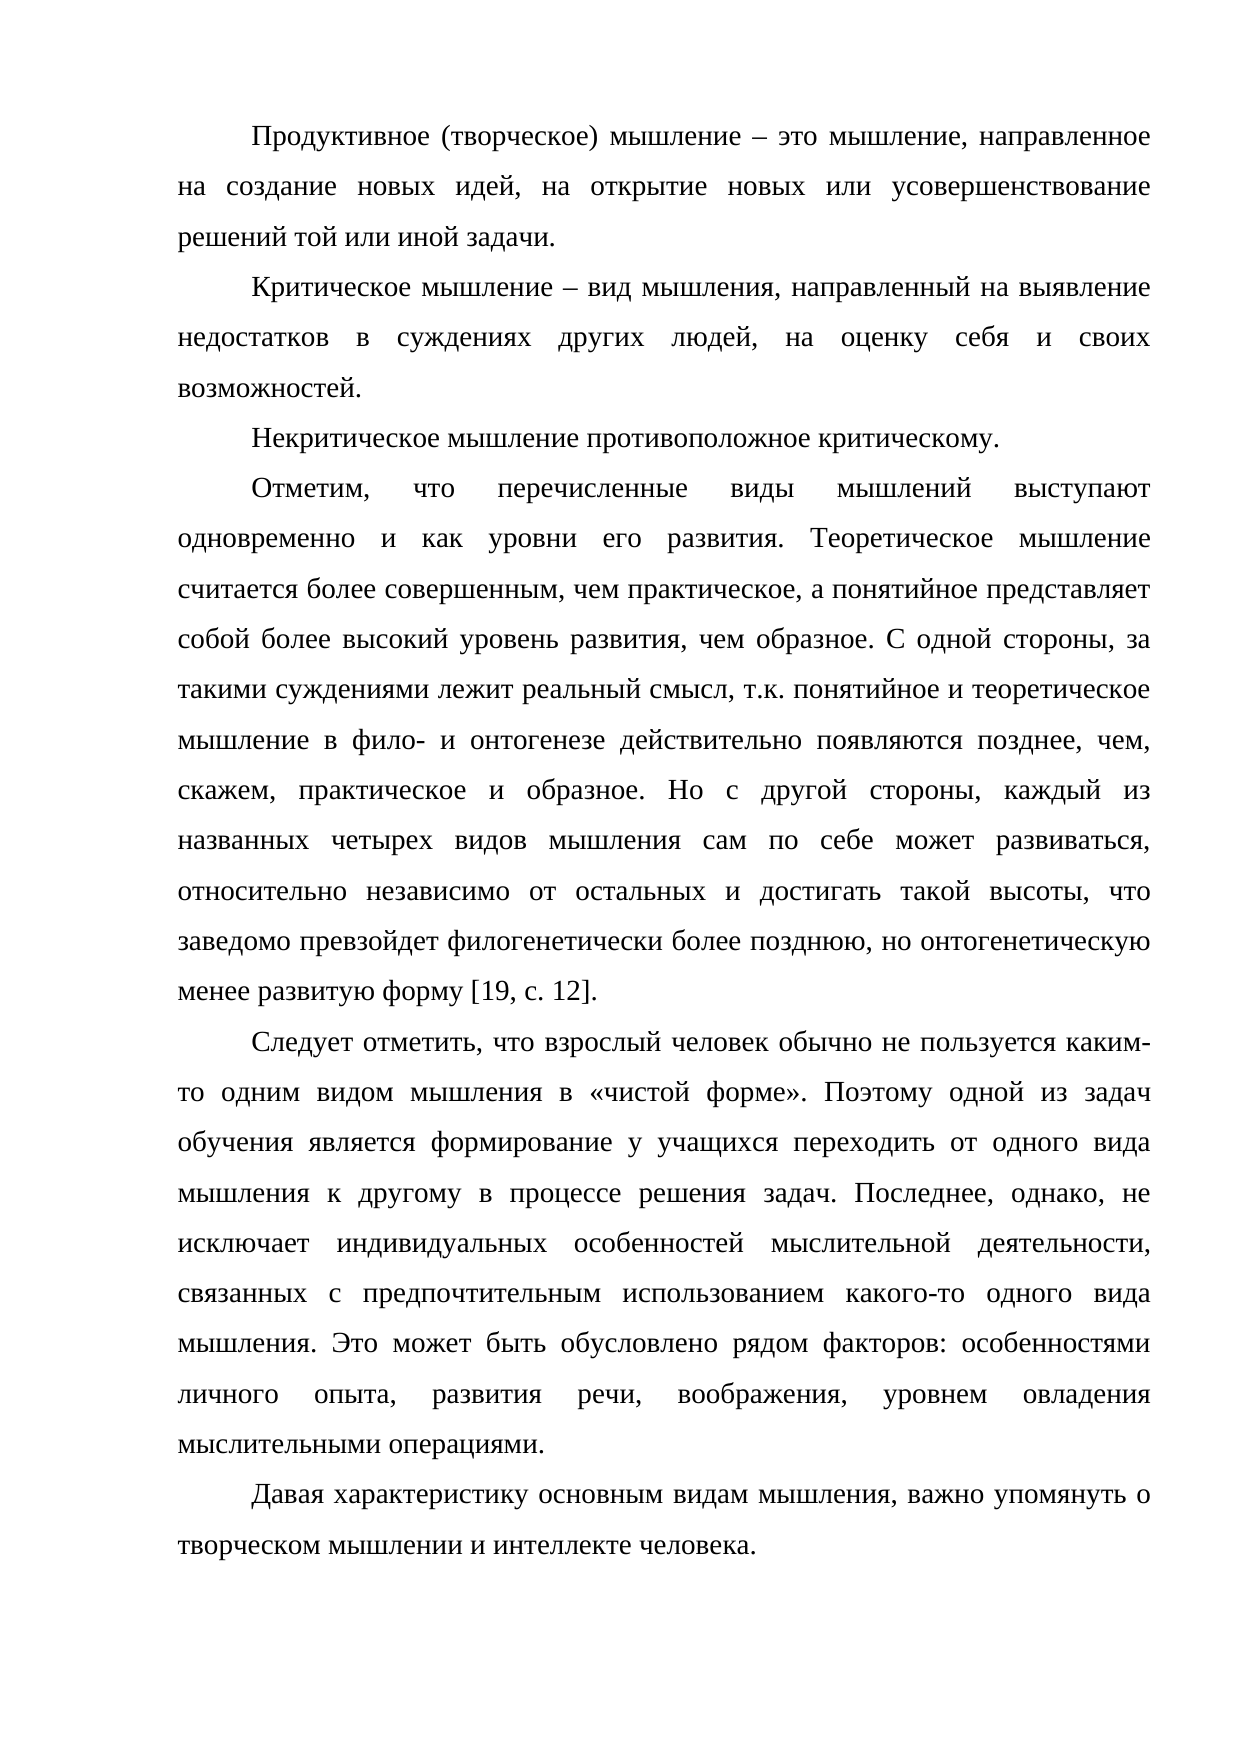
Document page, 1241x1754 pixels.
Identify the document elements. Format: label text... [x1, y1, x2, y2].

text Следует отметить, что взрослый человек обычно не пользуется каким-то одним видом мышления в «чистой форме». Поэтому одной из задач обучения является формирование у учащихся переходить от одного вида мышления к другому в процессе решения задач. Последнее, однако, не исключает индивидуальных особенностей мыслительной деятельности, связанных с предпочтительным использованием какого-то одного вида мышления. Это может быть обусловлено рядом факторов: особенностями личного опыта, развития речи, воображения, уровнем овладения мыслительными операциями. [177, 1024, 1152, 1460]
text Продуктивное (творческое) мышление – это мышление, направленное на создание новых идей, на открытие новых или усовершенствование решений той или иной задачи. [177, 118, 1152, 252]
text Давая характеристику основным видам мышления, важно упомянуть о творческом мышлении и интеллекте человека. [177, 1477, 1152, 1560]
text Отметим, что перечисленные виды мышлений выступают одновременно и как уровни его развития. Теоретическое мышление считается более совершенным, чем практическое, а понятийное представляет собой более высокий уровень развития, чем образное. С одной стороны, за такими суждениями лежит реальный смысл, т.к. понятийное и теоретическое мышление в фило- и онтогенезе действительно появляются позднее, чем, скажем, практическое и образное. Но с другой стороны, каждый из названных четырех видов мышления сам по себе может развиваться, относительно независимо от остальных и достигать такой высоты, что заведомо превзойдет филогенетически более позднюю, но онтогенетическую менее развитую форму [19, c. 12]. [177, 470, 1152, 1007]
text Некритическое мышление противоположное критическому. [177, 420, 1152, 453]
text Критическое мышление – вид мышления, направленный на выявление недостатков в суждениях других людей, на оценку себя и своих возможностей. [177, 269, 1152, 403]
